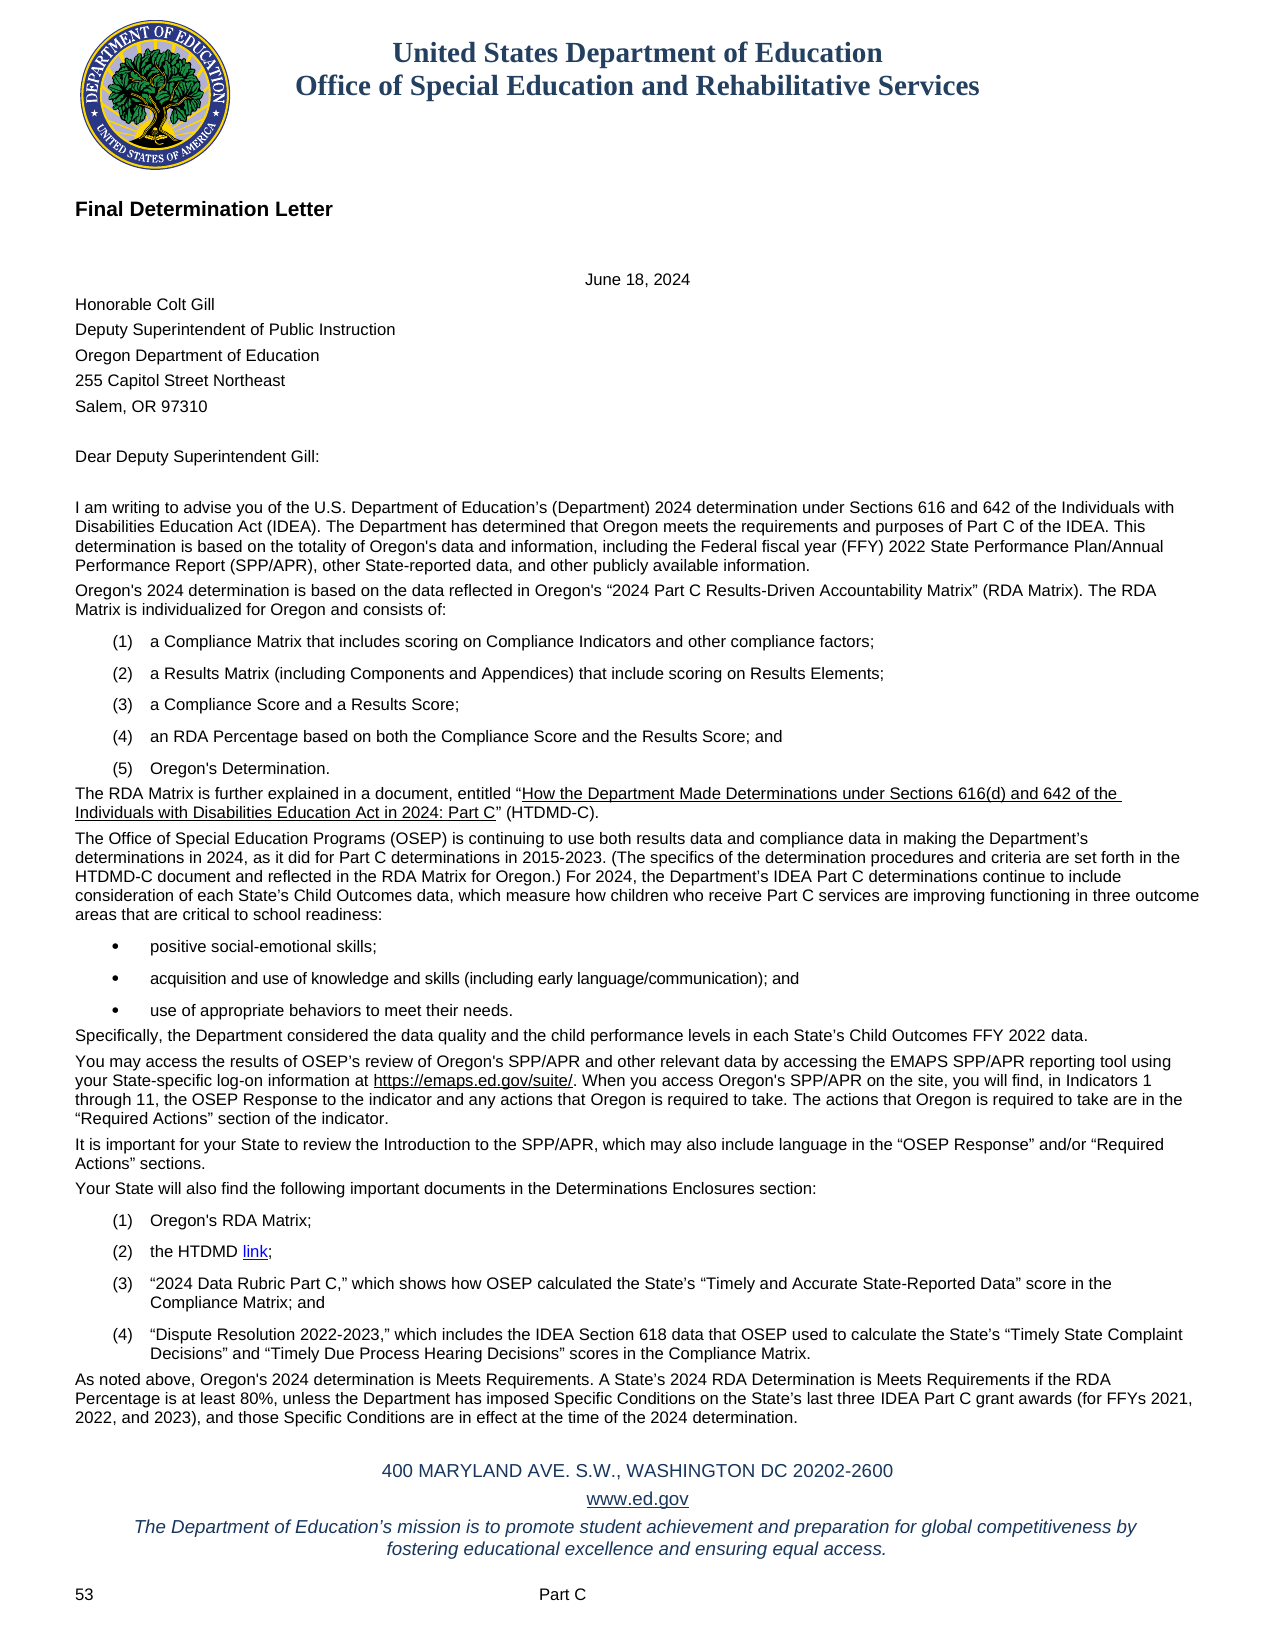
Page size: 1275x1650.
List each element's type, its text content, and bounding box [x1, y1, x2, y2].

text Dear Deputy Superintendent Gill: [75, 447, 1200, 466]
list the HTDMD link; [112, 1242, 1200, 1261]
text The RDA Matrix is further explained in a document, entitled “How the Department Made Determinations under Sections 616(d) and 642 of the Individuals with Disabilities Education Act in 2024: Part C” (HTDMD-C). [75, 784, 1200, 822]
text Your State will also find the following important documents in the Determinations Enclosures section: [75, 1179, 1200, 1198]
text Deputy Superintendent of Public Instruction [75, 320, 1200, 339]
list Oregon's Determination. [112, 758, 1200, 778]
text The Office of Special Education Programs (OSEP) is continuing to use both results data and compliance data in making the Department’s determinations in 2024, as it did for Part C determinations in 2015-2023. (The specifics of the determination procedures and criteria are set forth in the HTDMD-C document and reflected in the RDA Matrix for Oregon.) For 2024, the Department’s IDEA Part C determinations continue to include consideration of each State’s Child Outcomes data, which measure how children who receive Part C services are improving functioning in three outcome areas that are critical to school readiness: [75, 828, 1200, 924]
text It is important for your State to review the Introduction to the SPP/APR, which may also include language in the “OSEP Response” and/or “Required Actions” sections. [75, 1134, 1200, 1173]
text I am writing to advise you of the U.S. Department of Education’s (Department) 2024 determination under Sections 616 and 642 of the Individuals with Disabilities Education Act (IDEA). The Department has determined that Oregon meets the requirements and purposes of Part C of the IDEA. This determination is based on the totality of Oregon's data and information, including the Federal fiscal year (FFY) 2022 State Performance Plan/Annual Performance Report (SPP/APR), other State-reported data, and other publicly available information. [75, 498, 1200, 575]
text Specifically, the Department considered the data quality and the child performance levels in each State’s Child Outcomes FFY 2022 data. [75, 1026, 1200, 1045]
list acquisition and use of knowledge and skills (including early language/communication); and [112, 969, 1200, 988]
list positive social-emotional skills; [112, 937, 1200, 956]
list “Dispute Resolution 2022-2023,” which includes the IDEA Section 618 data that OSEP used to calculate the State’s “Timely State Complaint Decisions” and “Timely Due Process Hearing Decisions” scores in the Compliance Matrix. [112, 1325, 1200, 1363]
list a Compliance Matrix that includes scoring on Compliance Indicators and other compliance factors; [112, 632, 1200, 651]
text Oregon's 2024 determination is based on the data reflected in Oregon's “2024 Part C Results-Driven Accountability Matrix” (RDA Matrix). The RDA Matrix is individualized for Oregon and consists of: [75, 581, 1200, 619]
list a Compliance Score and a Results Score; [112, 695, 1200, 714]
text June 18, 2024 [75, 269, 1200, 288]
text As noted above, Oregon's 2024 determination is Meets Requirements. A State’s 2024 RDA Determination is Meets Requirements if the RDA Percentage is at least 80%, unless the Department has imposed Specific Conditions on the State’s last three IDEA Part C grant awards (for FFYs 2021, 2022, and 2023), and those Specific Conditions are in effect at the time of the 2024 determination. [75, 1369, 1200, 1427]
text You may access the results of OSEP’s review of Oregon's SPP/APR and other relevant data by accessing the EMAPS SPP/APR reporting tool using your State-specific log-on information at https://emaps.ed.gov/suite/. When you access Oregon's SPP/APR on the site, you will find, in Indicators 1 through 11, the OSEP Response to the indicator and any actions that Oregon is required to take. The actions that Oregon is required to take are in the “Required Actions” section of the indicator. [75, 1051, 1200, 1128]
text Oregon Department of Education [75, 346, 1200, 365]
list an RDA Percentage based on both the Compliance Score and the Results Score; and [112, 727, 1200, 746]
text 255 Capitol Street Northeast [75, 371, 1200, 390]
subtitle Final Determination Letter [75, 197, 1200, 221]
list Oregon's RDA Matrix; [112, 1211, 1200, 1230]
list “2024 Data Rubric Part C,” which shows how OSEP calculated the State’s “Timely and Accurate State-Reported Data” score in the Compliance Matrix; and [112, 1274, 1200, 1312]
list a Results Matrix (including Components and Appendices) that include scoring on Results Elements; [112, 663, 1200, 683]
list use of appropriate behaviors to meet their needs. [112, 1000, 1200, 1020]
text Honorable Colt Gill [75, 295, 1200, 314]
text Salem, OR 97310 [75, 396, 1200, 416]
